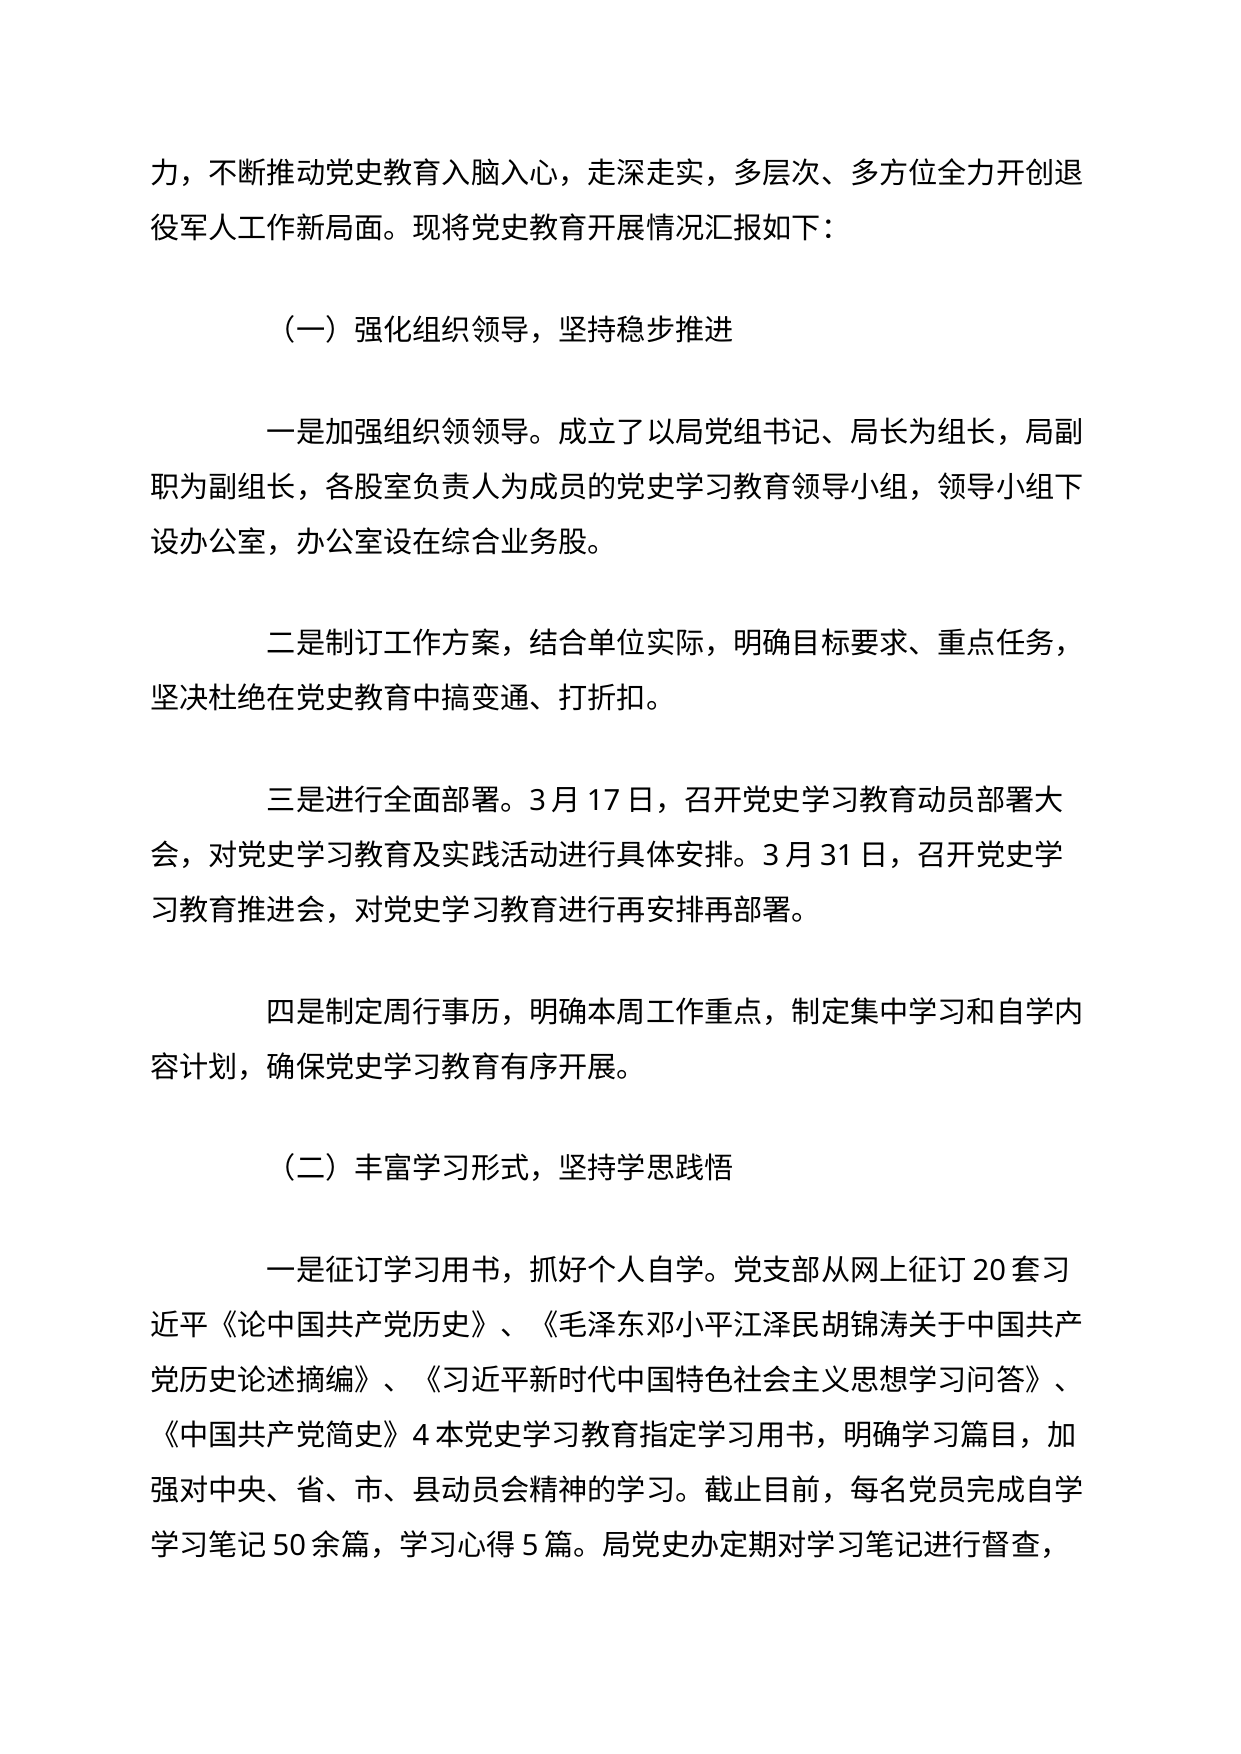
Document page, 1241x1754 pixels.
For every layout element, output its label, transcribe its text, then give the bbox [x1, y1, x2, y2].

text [150, 1247, 1090, 1564]
text 二是制订工作方案，结合单位实际，明确目标要求、重点任务，坚决杜绝在党史教育中搞变通、打折扣。 [150, 620, 1090, 717]
text 一是加强组织领领导。成立了以局党组书记、局长为组长，局副职为副组长，各股室负责人为成员的党史学习教育领导小组，领导小组下设办公室，办公室设在综合业务股。 [150, 408, 1090, 561]
text （二）丰富学习形式，坚持学思践悟 [150, 1145, 1090, 1187]
text 四是制定周行事历，明确本周工作重点，制定集中学习和自学内容计划，确保党史学习教育有序开展。 [150, 988, 1090, 1086]
text 三是进行全面部署。3月17日，召开党史学习教育动员部署大会，对党史学习教育及实践活动进行具体安排。3月31日，召开党史学习教育推进会，对党史学习教育进行再安排再部署。 [150, 777, 1090, 929]
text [150, 150, 1090, 247]
text （一）强化组织领导，坚持稳步推进 [150, 307, 1090, 349]
